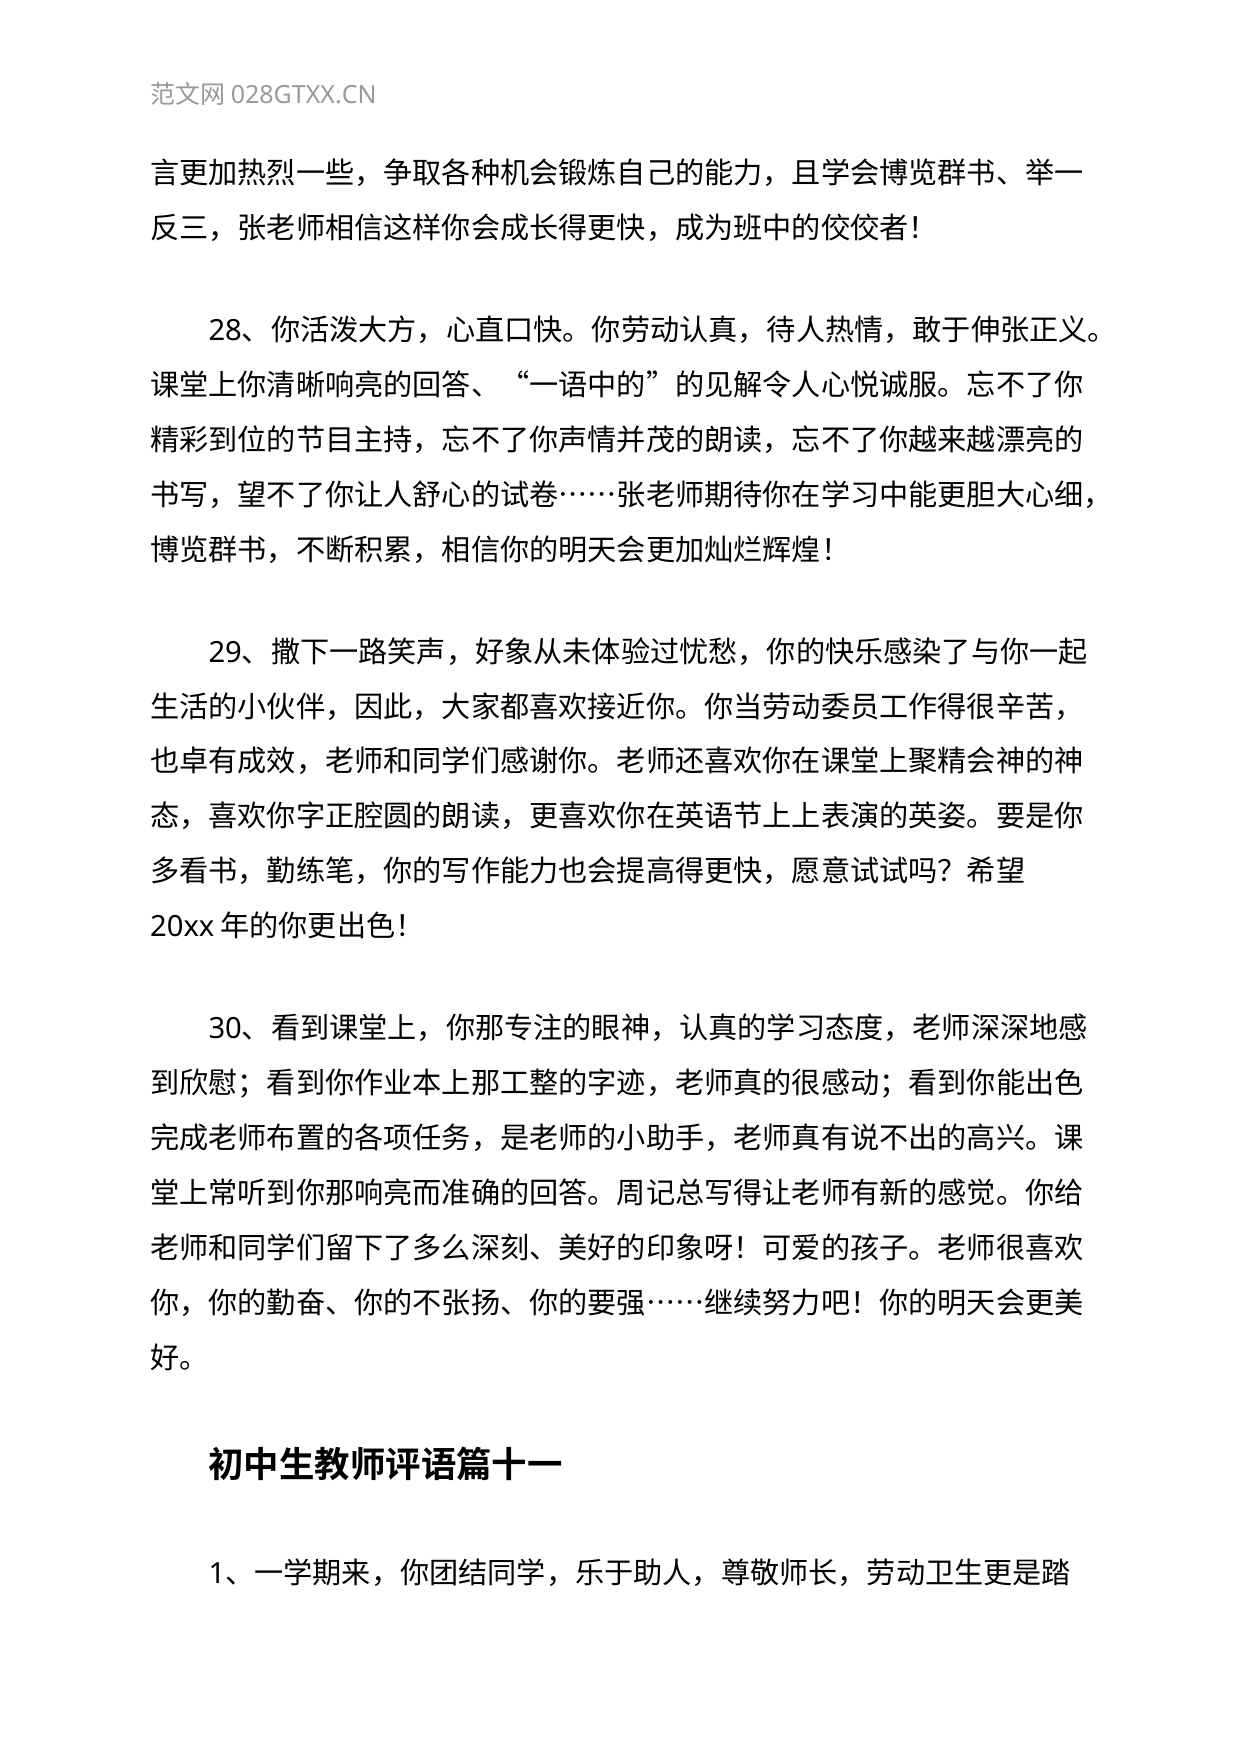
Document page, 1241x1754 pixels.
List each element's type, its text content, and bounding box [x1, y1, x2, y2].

text 29、撒下一路笑声，好象从未体验过忧愁，你的快乐感染了与你一起生活的小伙伴，因此，大家都喜欢接近你。你当劳动委员工作得很辛苦，也卓有成效，老师和同学们感谢你。老师还喜欢你在课堂上聚精会神的神态，喜欢你字正腔圆的朗读，更喜欢你在英语节上上表演的英姿。要是你多看书，勤练笔，你的写作能力也会提高得更快，愿意试试吗？希望20xx年的你更出色！ [150, 628, 1090, 945]
text 28、你活泼大方，心直口快。你劳动认真，待人热情，敢于伸张正义。课堂上你清晰响亮的回答、“一语中的”的见解令人心悦诚服。忘不了你精彩到位的节目主持，忘不了你声情并茂的朗读，忘不了你越来越漂亮的书写，望不了你让人舒心的试卷……张老师期待你在学习中能更胆大心细，博览群书，不断积累，相信你的明天会更加灿烂辉煌！ [150, 307, 1090, 569]
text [150, 150, 1090, 247]
text 初中生教师评语篇十一 [150, 1436, 1090, 1487]
text 30、看到课堂上，你那专注的眼神，认真的学习态度，老师深深地感到欣慰；看到你作业本上那工整的字迹，老师真的很感动；看到你能出色完成老师布置的各项任务，是老师的小助手，老师真有说不出的高兴。课堂上常听到你那响亮而准确的回答。周记总写得让老师有新的感觉。你给老师和同学们留下了多么深刻、美好的印象呀！可爱的孩子。老师很喜欢你，你的勤奋、你的不张扬、你的要强……继续努力吧！你的明天会更美好。 [150, 1005, 1090, 1376]
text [150, 1549, 1090, 1592]
